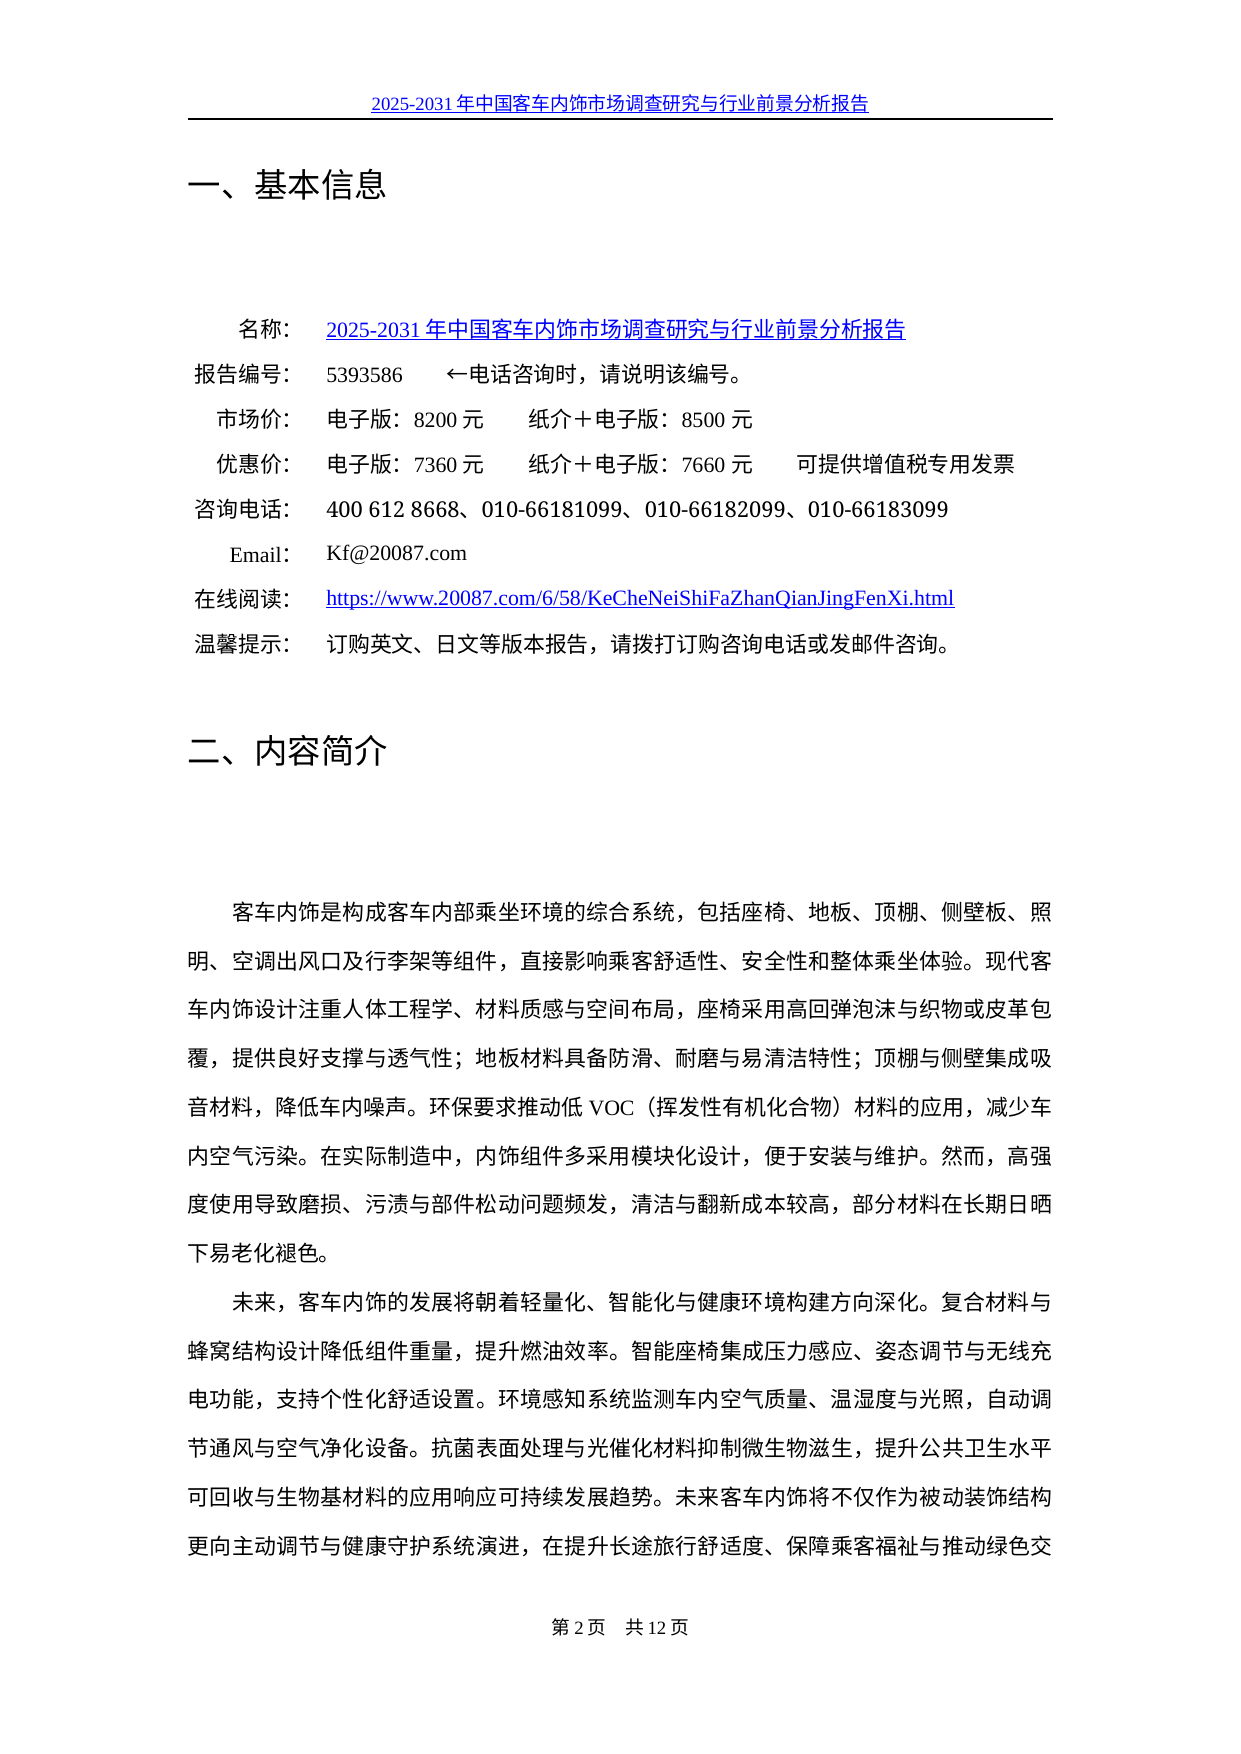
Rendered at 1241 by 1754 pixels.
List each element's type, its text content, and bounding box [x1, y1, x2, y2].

table_cell 5393586 ←电话咨询时，请说明该编号。 [315, 357, 1073, 402]
table_cell 咨询电话： [167, 492, 315, 537]
title 二、内容简介 [187, 717, 1053, 782]
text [187, 894, 1053, 1561]
table_header 2025-2031年中国客车内饰市场调查研究与行业前景分析报告 [315, 312, 1073, 357]
table_cell 电子版：8200 元 纸介＋电子版：8500 元 [315, 402, 1073, 447]
table_cell Email： [167, 537, 315, 582]
title 一、基本信息 [187, 150, 1053, 215]
table_cell 市场价： [167, 402, 315, 447]
table_cell Kf@20087.com [315, 537, 1073, 582]
table_cell [315, 582, 1073, 627]
table_cell 报告编号： [167, 357, 315, 402]
table_header 名称： [167, 312, 315, 357]
table_cell 订购英文、日文等版本报告，请拨打订购咨询电话或发邮件咨询。 [315, 627, 1073, 672]
table_cell 在线阅读： [167, 582, 315, 627]
table_cell 400 612 8668、010-66181099、010-66182099、010-66183099 [315, 492, 1073, 537]
table_cell 优惠价： [167, 447, 315, 492]
table_cell 电子版：7360 元 纸介＋电子版：7660 元 可提供增值税专用发票 [315, 447, 1073, 492]
table_cell 温馨提示： [167, 627, 315, 672]
